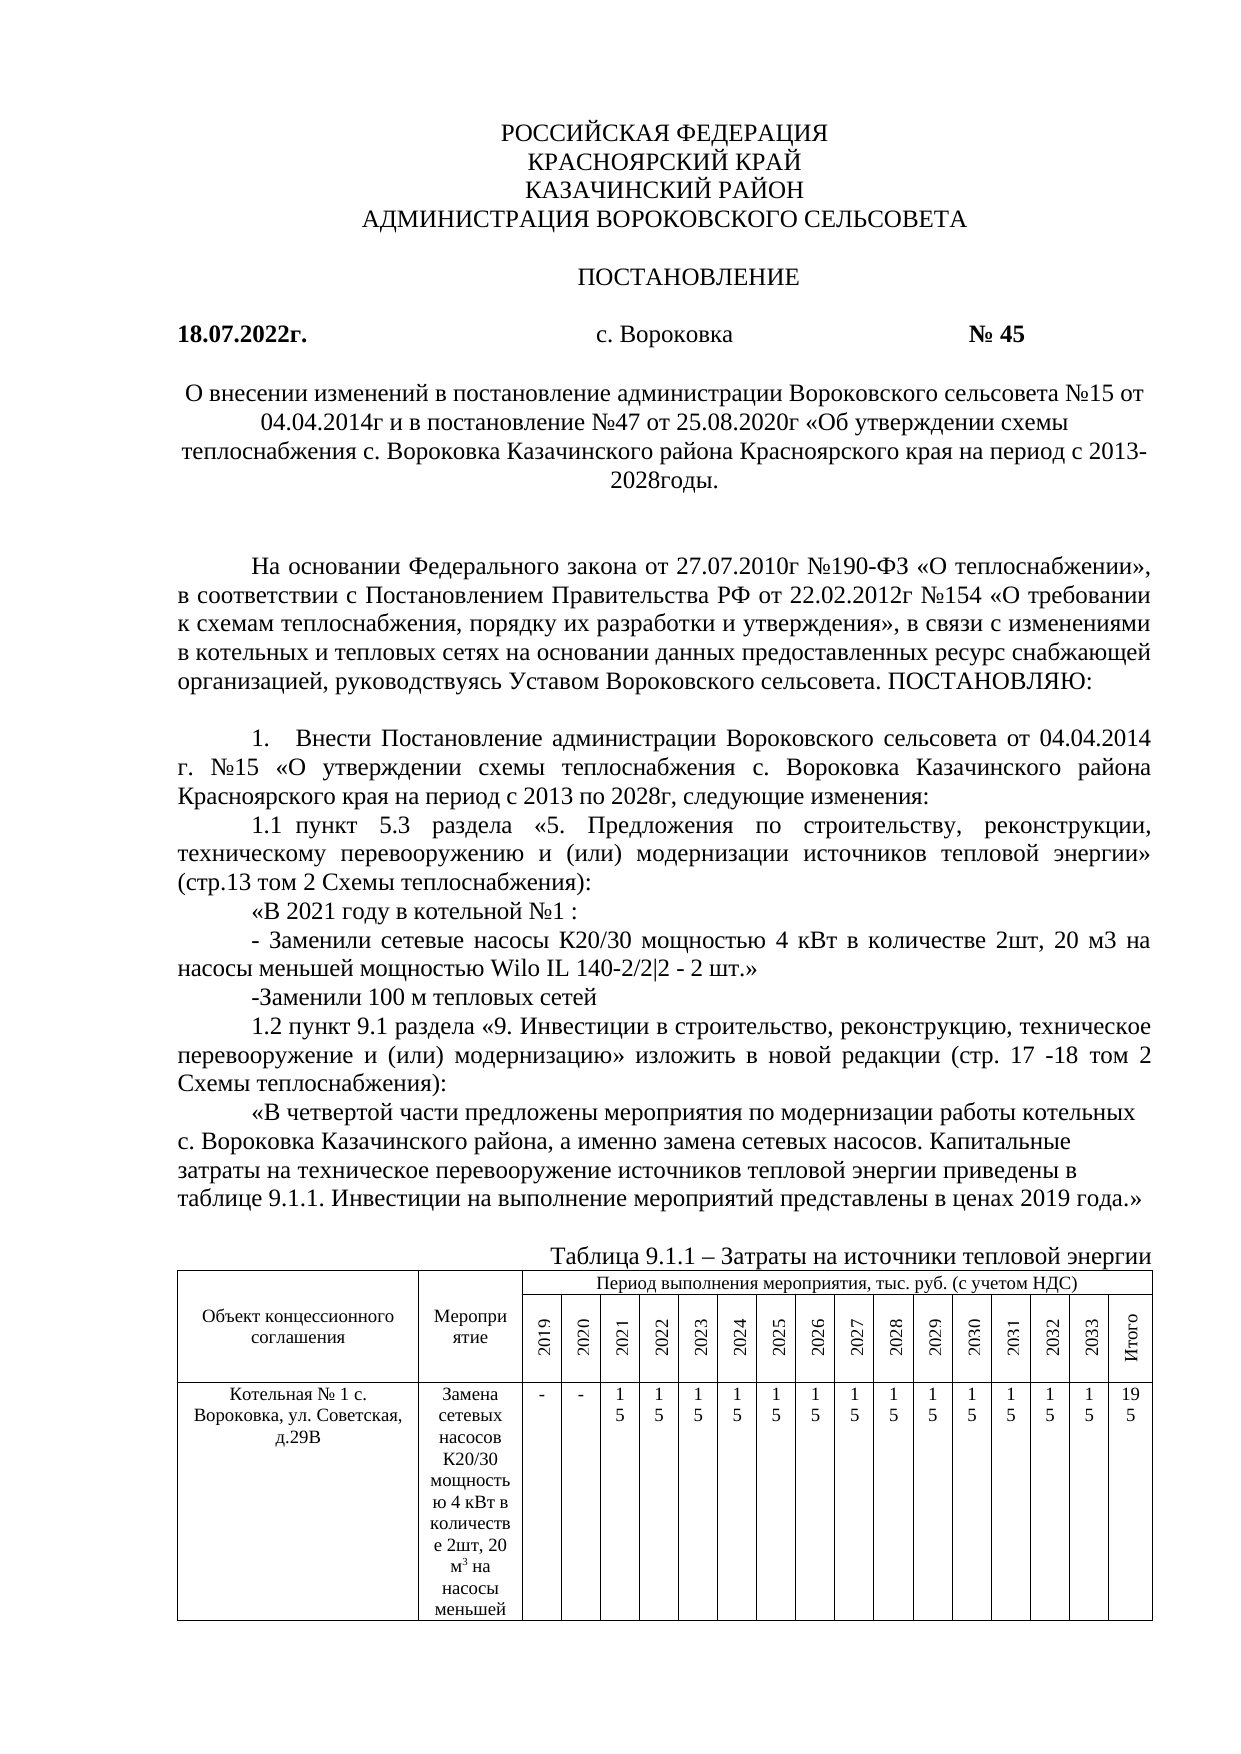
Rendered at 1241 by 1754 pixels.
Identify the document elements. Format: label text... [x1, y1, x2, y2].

table_cell 15 [914, 1383, 952, 1620]
table_header Объект концессионного соглашения [178, 1271, 418, 1382]
table_cell 2022 [640, 1295, 678, 1382]
table_cell 2028 [874, 1295, 913, 1382]
table_cell 2024 [718, 1295, 756, 1382]
table_cell 15 [796, 1383, 834, 1620]
text На основании Федерального закона от 27.07.2010г №190-ФЗ «О теплоснабжении», в соответствии с Постановлением Правительства РФ от 22.02.2012г №154 «О требовании к схемам теплоснабжения, порядку их разработки и утверждения», в связи с изменениями в котельных и тепловых сетях на основании данных предоставленных ресурс снабжающей организацией, руководствуясь Уставом Вороковского сельсовета. ПОСТАНОВЛЯЮ: [177, 551, 1152, 695]
table_cell 15 [718, 1383, 756, 1620]
table_cell 2027 [835, 1295, 873, 1382]
text РОССИЙСКАЯ ФЕДЕРАЦИЯ [177, 118, 1152, 147]
text ПОСТАНОВЛЕНИЕ [177, 262, 1152, 291]
table_cell 2029 [914, 1295, 952, 1382]
table_cell 15 [1070, 1383, 1108, 1620]
table_cell 15 [1031, 1383, 1069, 1620]
text «В 2021 году в котельной №1 : [177, 896, 1152, 925]
table_cell Замена сетевых насосов К20/30 мощностью 4 кВт в количестве 2шт, 20 м3 на насосы меньшей мощностью Wilo IL 140-2/2|2 - 2 шт. [419, 1383, 522, 1620]
text Таблица 9.1.1 – Затраты на источники тепловой энергии [177, 1241, 1152, 1270]
table_cell 195 [1109, 1383, 1152, 1620]
table_cell 2032 [1031, 1295, 1069, 1382]
table_header Период выполнения мероприятия, тыс. руб. (с учетом НДС) [523, 1271, 1152, 1294]
table_header № 45 [831, 319, 1163, 350]
text «В четвертой части предложены мероприятия по модернизации работы котельных с. Вороковка Казачинского района, а именно замена сетевых насосов. Капитальные затраты на техническое перевооружение источников тепловой энергии приведены в таблице 9.1.1. Инвестиции на выполнение мероприятий представлены в ценах 2019 года.» [177, 1097, 1152, 1212]
table_cell 2020 [562, 1295, 600, 1382]
table_cell 2031 [992, 1295, 1030, 1382]
table_cell - [523, 1383, 561, 1620]
list 1.2 пункт 9.1 раздела «9. Инвестиции в строительство, реконструкцию, техническое перевооружение и (или) модернизацию» изложить в новой редакции (стр. 17 -18 том 2 Схемы теплоснабжения): [177, 1011, 1152, 1097]
table_cell Котельная № 1 с. Вороковка, ул. Советская, д.29В [178, 1383, 418, 1620]
table_cell 15 [835, 1383, 873, 1620]
table_cell 15 [679, 1383, 717, 1620]
list пункт 5.3 раздела «5. Предложения по строительству, реконструкции, техническому перевооружению и (или) модернизации источников тепловой энергии» (стр.13 том 2 Схемы теплоснабжения): [177, 810, 1152, 896]
table_header 18.07.2022г. [166, 319, 498, 350]
table_cell 2021 [601, 1295, 639, 1382]
table_cell 15 [992, 1383, 1030, 1620]
table_cell 2025 [757, 1295, 795, 1382]
table_cell 2030 [953, 1295, 991, 1382]
text - Заменили сетевые насосы К20/30 мощностью 4 кВт в количестве 2шт, 20 м3 на насосы меньшей мощностью Wilo IL 140-2/2|2 - 2 шт.» [177, 925, 1152, 982]
table_cell 2019 [523, 1295, 561, 1382]
text О внесении изменений в постановление администрации Вороковского сельсовета №15 от 04.04.2014г и в постановление №47 от 25.08.2020г «Об утверждении схемы теплоснабжения с. Вороковка Казачинского района Красноярского края на период с 2013-2028годы. [177, 378, 1152, 493]
text КАЗАЧИНСКИЙ РАЙОН [177, 176, 1152, 204]
text АДМИНИСТРАЦИЯ ВОРОКОВСКОГО СЕЛЬСОВЕТА [177, 204, 1152, 233]
table_cell 15 [640, 1383, 678, 1620]
table_header с. Вороковка [498, 319, 831, 350]
table_cell 2023 [679, 1295, 717, 1382]
table_cell 15 [953, 1383, 991, 1620]
table_cell 2033 [1070, 1295, 1108, 1382]
table_cell 15 [874, 1383, 913, 1620]
table_cell Итого [1109, 1295, 1152, 1382]
list Внести Постановление администрации Вороковского сельсовета от 04.04.2014 г. №15 «О утверждении схемы теплоснабжения с. Вороковка Казачинского района Красноярского края на период с 2013 по 2028г, следующие изменения: [177, 723, 1152, 810]
table_cell 15 [757, 1383, 795, 1620]
table_cell - [562, 1383, 600, 1620]
text -Заменили 100 м тепловых сетей [177, 982, 1152, 1011]
table_cell 15 [601, 1383, 639, 1620]
table_cell 2026 [796, 1295, 834, 1382]
table_header Мероприятие [419, 1271, 522, 1382]
text КРАСНОЯРСКИЙ КРАЙ [177, 147, 1152, 176]
